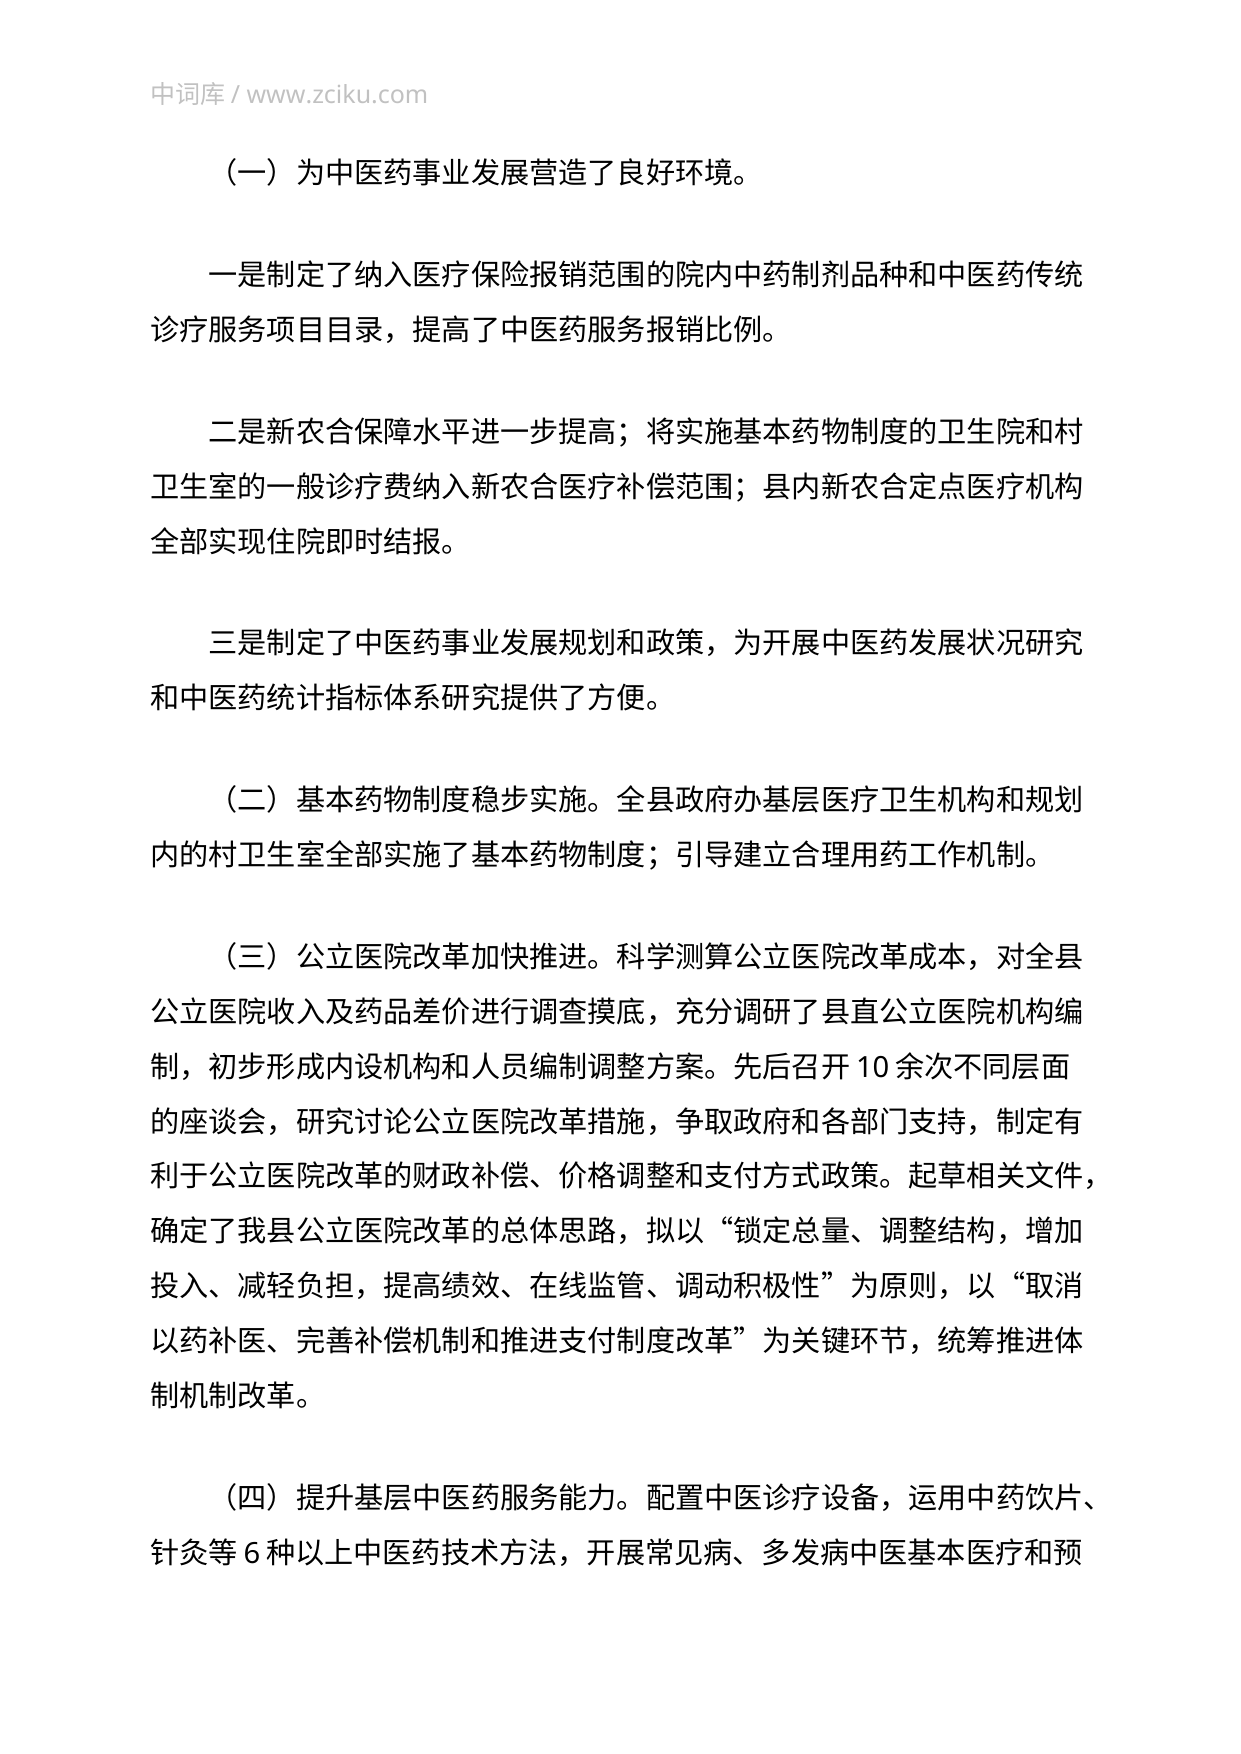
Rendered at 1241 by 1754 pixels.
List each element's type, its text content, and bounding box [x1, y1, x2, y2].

text 二是新农合保障水平进一步提高；将实施基本药物制度的卫生院和村卫生室的一般诊疗费纳入新农合医疗补偿范围；县内新农合定点医疗机构全部实现住院即时结报。 [150, 408, 1090, 561]
text （一）为中医药事业发展营造了良好环境。 [150, 150, 1090, 192]
text 三是制定了中医药事业发展规划和政策，为开展中医药发展状况研究和中医药统计指标体系研究提供了方便。 [150, 620, 1090, 717]
text 一是制定了纳入医疗保险报销范围的院内中药制剂品种和中医药传统诊疗服务项目目录，提高了中医药服务报销比例。 [150, 252, 1090, 349]
text （三）公立医院改革加快推进。科学测算公立医院改革成本，对全县公立医院收入及药品差价进行调查摸底，充分调研了县直公立医院机构编制，初步形成内设机构和人员编制调整方案。先后召开10余次不同层面的座谈会，研究讨论公立医院改革措施，争取政府和各部门支持，制定有利于公立医院改革的财政补偿、价格调整和支付方式政策。起草相关文件，确定了我县公立医院改革的总体思路，拟以“锁定总量、调整结构，增加投入、减轻负担，提高绩效、在线监管、调动积极性”为原则，以“取消以药补医、完善补偿机制和推进支付制度改革”为关键环节，统筹推进体制机制改革。 [150, 933, 1090, 1415]
text （二）基本药物制度稳步实施。全县政府办基层医疗卫生机构和规划内的村卫生室全部实施了基本药物制度；引导建立合理用药工作机制。 [150, 777, 1090, 874]
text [150, 1474, 1090, 1572]
